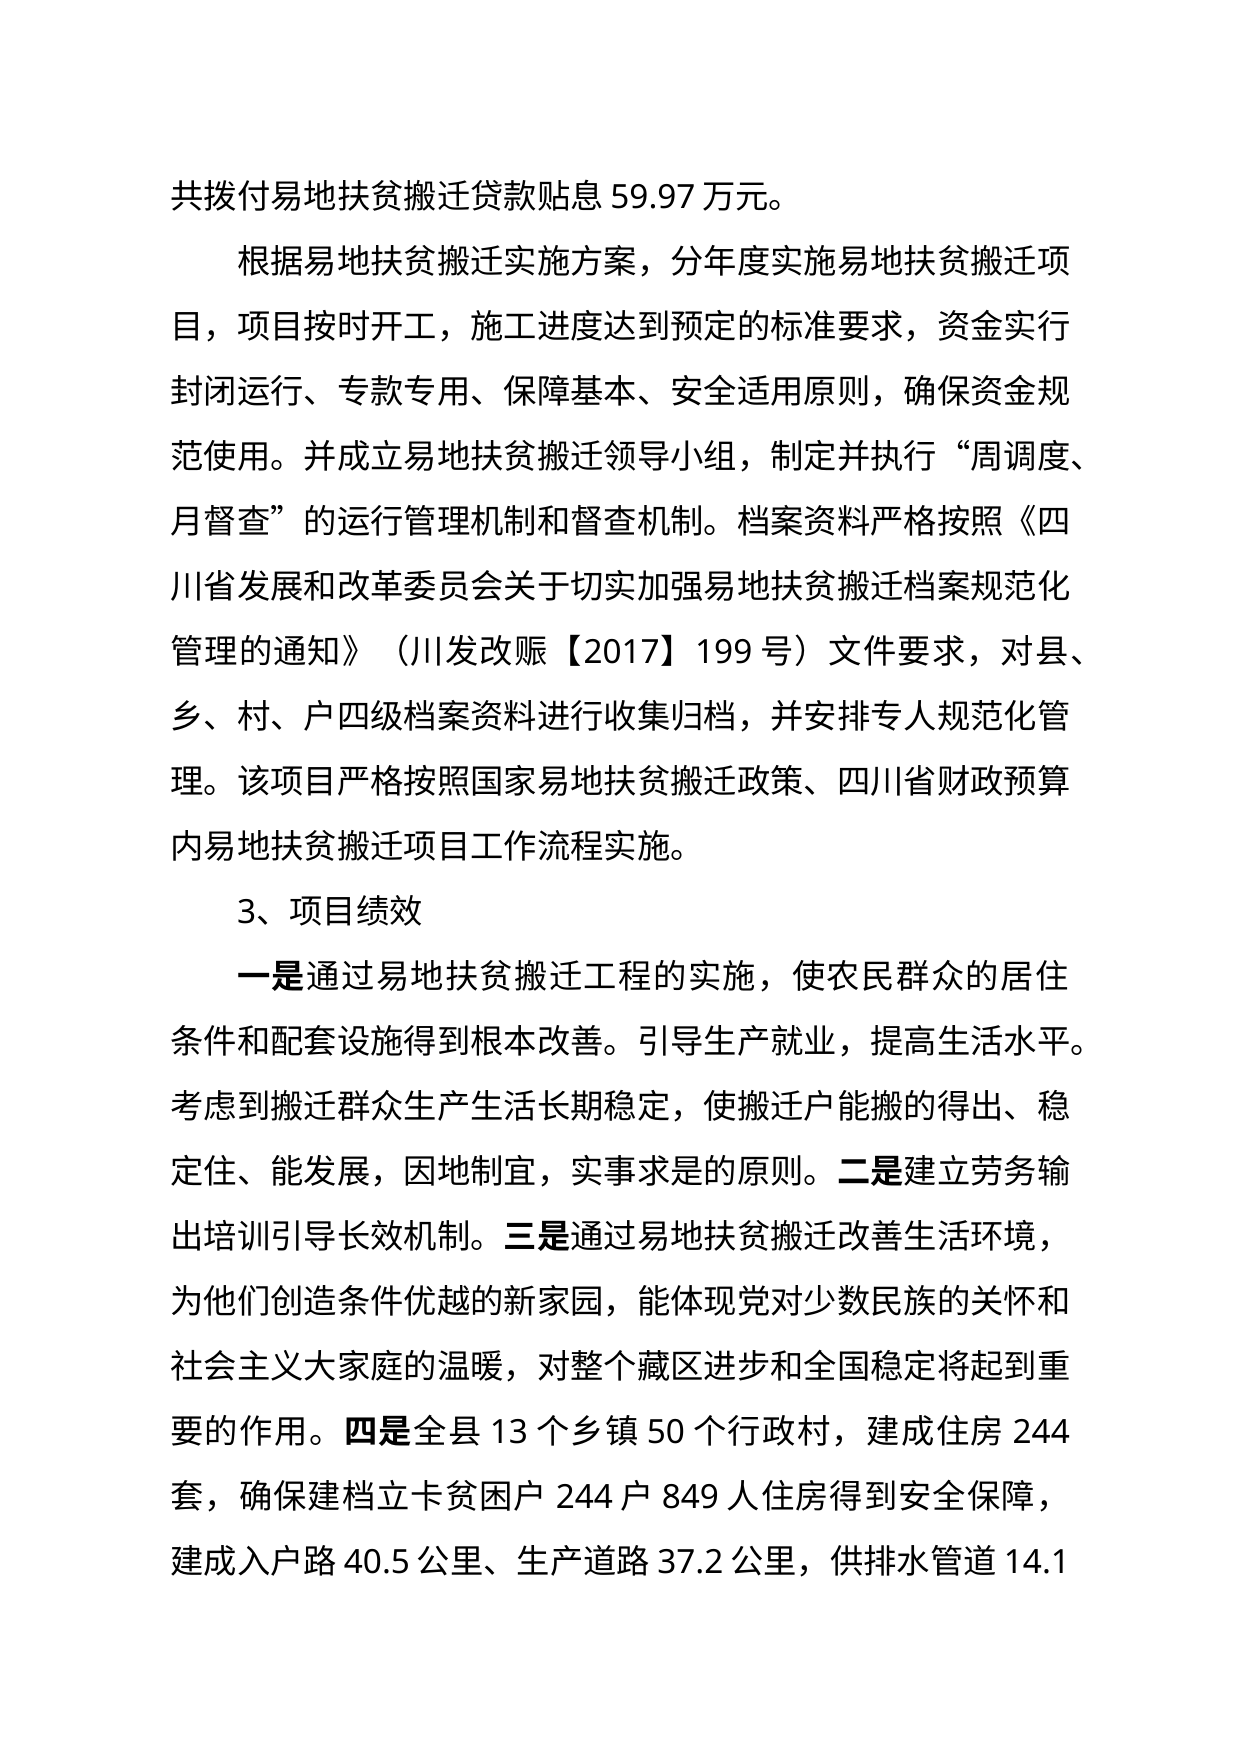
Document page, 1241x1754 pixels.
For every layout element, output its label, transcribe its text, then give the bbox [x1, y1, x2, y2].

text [170, 162, 1070, 227]
text 3、项目绩效 [170, 877, 1070, 942]
text 根据易地扶贫搬迁实施方案，分年度实施易地扶贫搬迁项目，项目按时开工，施工进度达到预定的标准要求，资金实行封闭运行、专款专用、保障基本、安全适用原则，确保资金规范使用。并成立易地扶贫搬迁领导小组，制定并执行“周调度、月督查”的运行管理机制和督查机制。档案资料严格按照《四川省发展和改革委员会关于切实加强易地扶贫搬迁档案规范化管理的通知》（川发改赈【2017】199号）文件要求，对县、乡、村、户四级档案资料进行收集归档，并安排专人规范化管理。该项目严格按照国家易地扶贫搬迁政策、四川省财政预算内易地扶贫搬迁项目工作流程实施。 [170, 227, 1070, 877]
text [170, 942, 1070, 1592]
